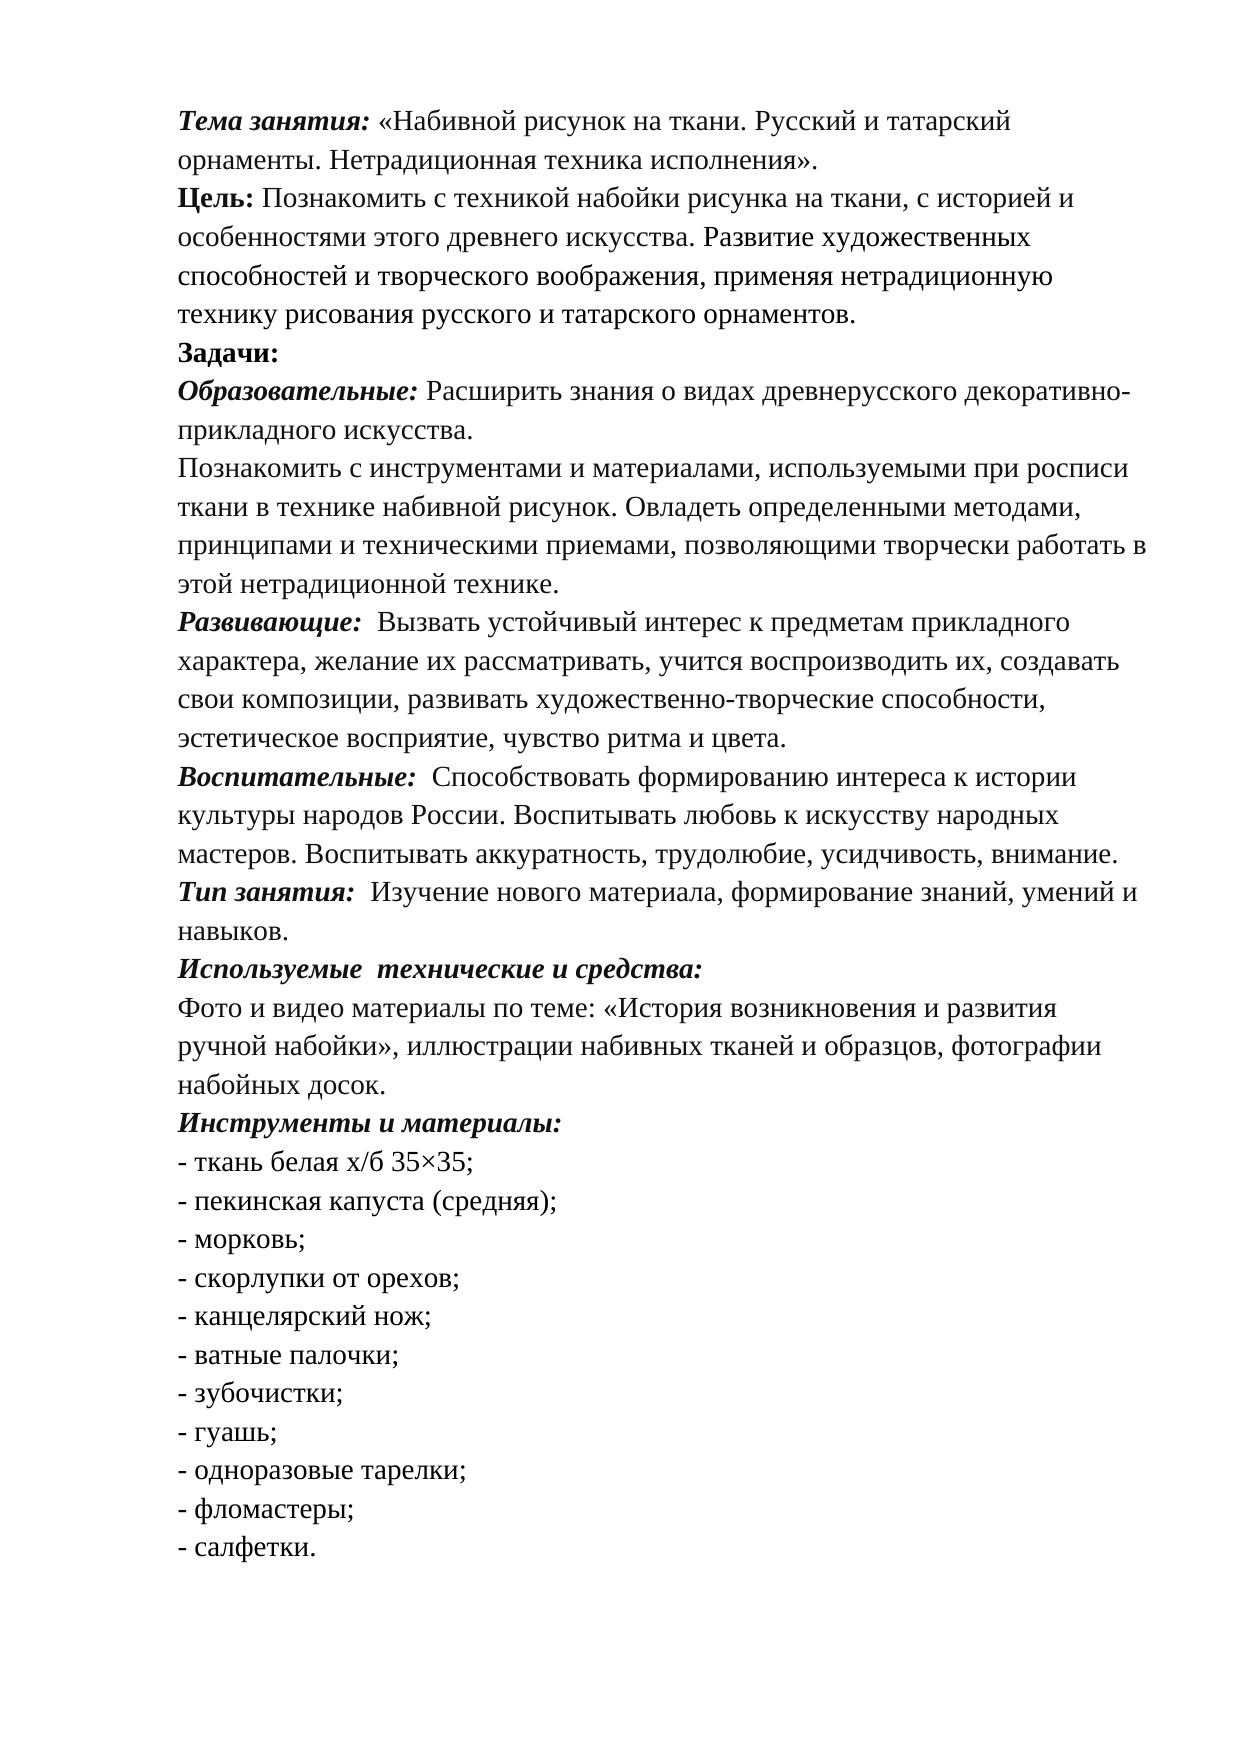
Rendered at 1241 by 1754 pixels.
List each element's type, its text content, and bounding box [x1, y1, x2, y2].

text - одноразовые тарелки; [177, 1452, 1152, 1486]
text - фломастеры; [177, 1491, 1152, 1524]
text - скорлупки от орехов; [177, 1260, 1152, 1293]
text Воспитательные: Способствовать формированию интереса к истории культуры народов России. Воспитывать любовь к искусству народных мастеров. Воспитывать аккуратность, трудолюбие, усидчивость, внимание. [177, 759, 1152, 869]
text Задачи: [177, 335, 1152, 368]
text Развивающие: Вызвать устойчивый интерес к предметам прикладного характера, желание их рассматривать, учится воспроизводить их, создавать свои композиции, развивать художественно-творческие способности, эстетическое восприятие, чувство ритма и цвета. [177, 604, 1152, 754]
text - салфетки. [177, 1529, 1152, 1563]
text - пекинская капуста (средняя); [177, 1183, 1152, 1216]
text Образовательные: Расширить знания о видах древнерусского декоративно-прикладного искусства. [177, 373, 1152, 445]
text - ткань белая х/б 35×35; [177, 1144, 1152, 1178]
text Инструменты и материалы: [177, 1106, 1152, 1139]
text - канцелярский нож; [177, 1298, 1152, 1332]
text Тип занятия: Изучение нового материала, формирование знаний, умений и навыков. [177, 874, 1152, 946]
text Цель: Познакомить с техникой набойки рисунка на ткани, с историей и особенностями этого древнего искусства. Развитие художественных способностей и творческого воображения, применяя нетрадиционную технику рисования русского и татарского орнаментов. [177, 181, 1152, 330]
text Тема занятия: «Набивной рисунок на ткани. Русский и татарский орнаменты. Нетрадиционная техника исполнения». [177, 103, 1152, 176]
text Используемые технические и средства: [177, 951, 1152, 985]
text Фото и видео материалы по теме: «История возникновения и развития ручной набойки», иллюстрации набивных тканей и образцов, фотографии набойных досок. [177, 990, 1152, 1101]
text Познакомить с инструментами и материалами, используемыми при росписи ткани в технике набивной рисунок. Овладеть определенными методами, принципами и техническими приемами, позволяющими творчески работать в этой нетрадиционной технике. [177, 450, 1152, 599]
text - гуашь; [177, 1414, 1152, 1447]
text - зубочистки; [177, 1375, 1152, 1409]
text - морковь; [177, 1221, 1152, 1255]
text - ватные палочки; [177, 1337, 1152, 1370]
